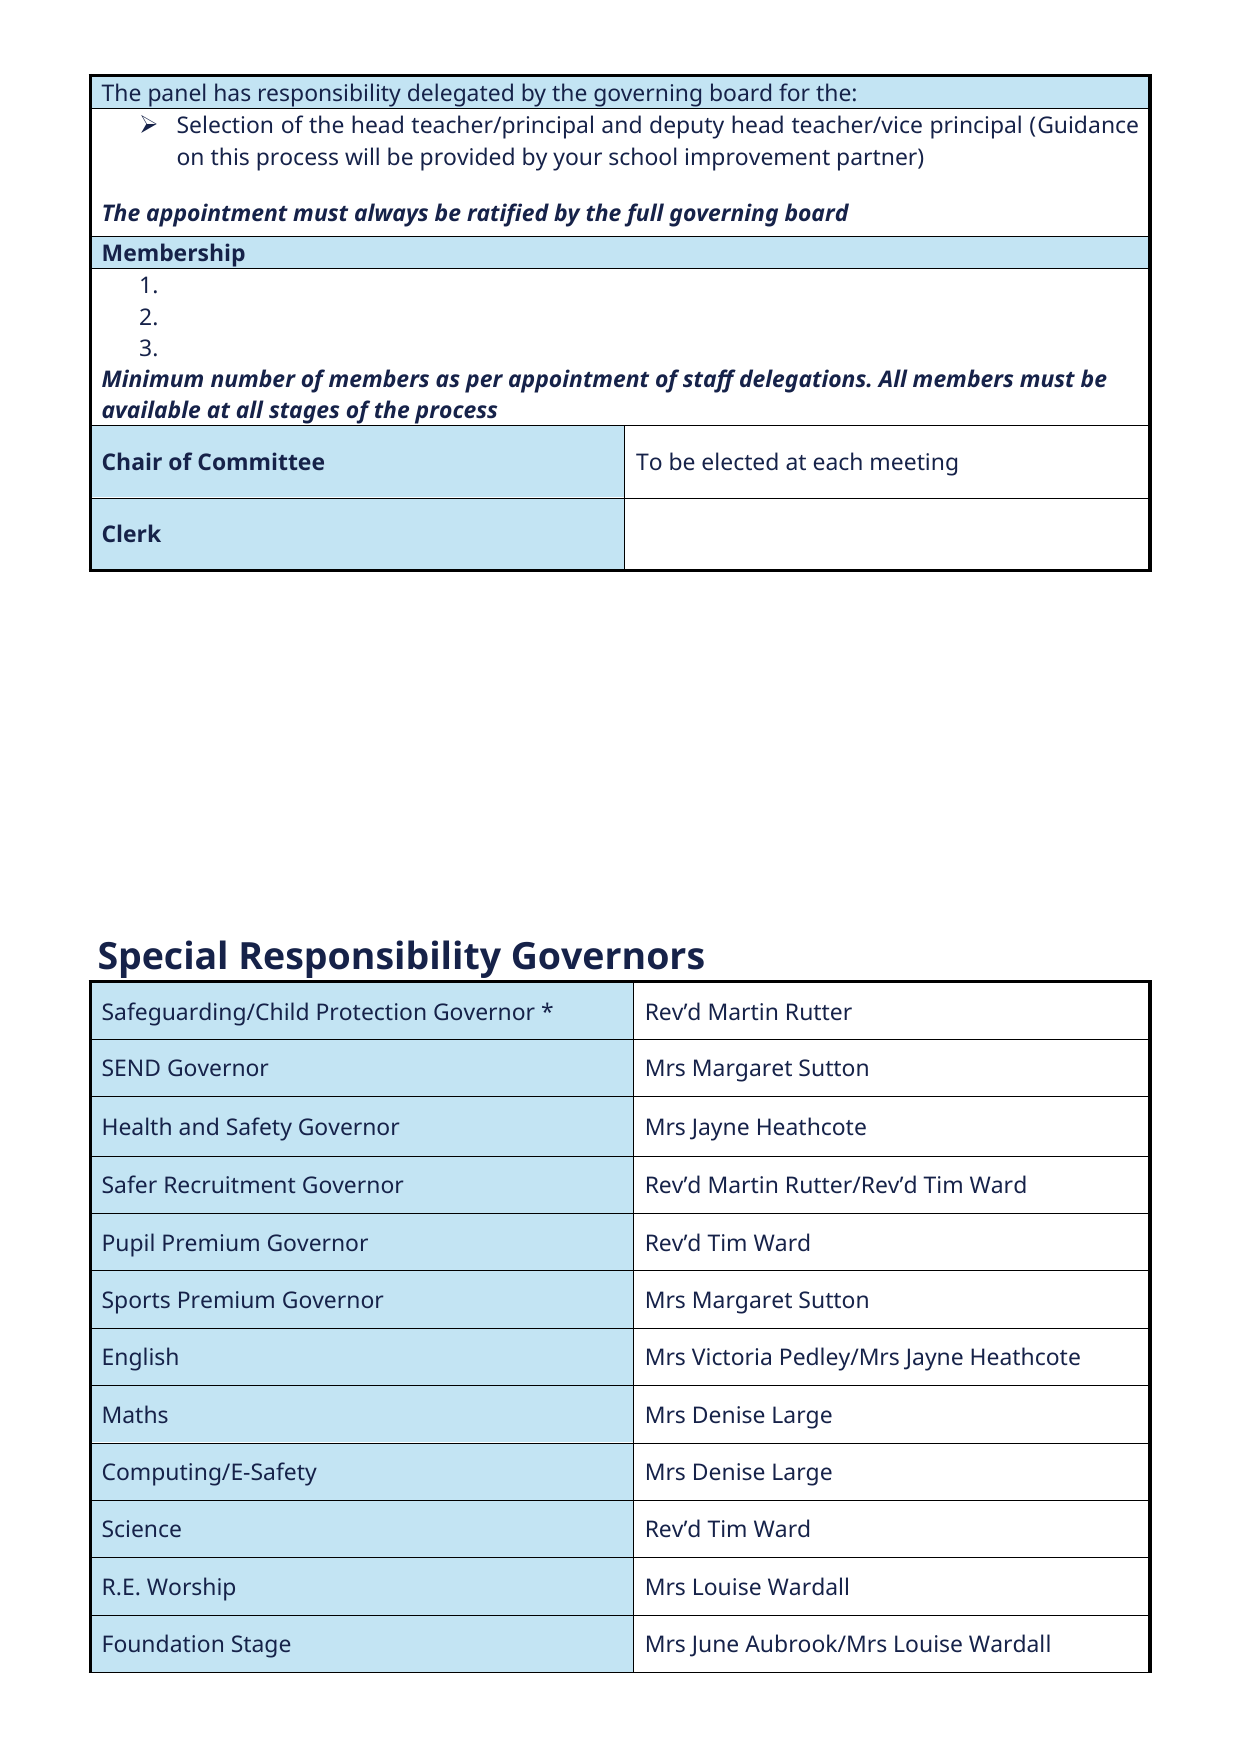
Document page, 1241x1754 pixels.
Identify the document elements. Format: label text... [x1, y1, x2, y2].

table_cell Computing/E-Safety [92, 1444, 633, 1500]
table_cell Mrs Jayne Heathcote [634, 1097, 1148, 1156]
table_header Safeguarding/Child Protection Governor * [92, 983, 633, 1039]
table_cell To be elected at each meeting [625, 426, 1148, 497]
table_cell [625, 499, 1148, 569]
table_cell Mrs Margaret Sutton [634, 1271, 1148, 1328]
table_cell R.E. Worship [92, 1558, 633, 1615]
table_cell Foundation Stage [92, 1616, 633, 1672]
table_cell Rev’d Tim Ward [634, 1501, 1148, 1557]
table_cell Pupil Premium Governor [92, 1214, 633, 1270]
table_cell SEND Governor [92, 1040, 633, 1096]
table_cell Minimum number of members as per appointment of staff delegations. All members must be available at all stages of the process [92, 269, 1148, 425]
table_cell Rev’d Tim Ward [634, 1214, 1148, 1270]
table_cell English [92, 1329, 633, 1385]
table_cell Health and Safety Governor [92, 1097, 633, 1156]
text Special Responsibility Governors [89, 929, 1152, 980]
table_cell Mrs Louise Wardall [634, 1558, 1148, 1615]
table_header The panel has responsibility delegated by the governing board for the: [92, 77, 1148, 108]
table_cell Maths [92, 1386, 633, 1442]
table_cell Science [92, 1501, 633, 1557]
table_cell Sports Premium Governor [92, 1271, 633, 1328]
table_cell Mrs Victoria Pedley/Mrs Jayne Heathcote [634, 1329, 1148, 1385]
table_cell Safer Recruitment Governor [92, 1157, 633, 1213]
table_cell Rev’d Martin Rutter/Rev’d Tim Ward [634, 1157, 1148, 1213]
table_cell Selection of the head teacher/principal and deputy head teacher/vice principal (Guidance on this process will be provided by your school improvement partner) The appointment must always be ratified by the full governing board [92, 109, 1148, 236]
table_cell Mrs Denise Large [634, 1444, 1148, 1500]
table_header Rev’d Martin Rutter [634, 983, 1148, 1039]
table_cell Mrs June Aubrook/Mrs Louise Wardall [634, 1616, 1148, 1672]
table_cell Membership [92, 237, 1148, 268]
table_cell Chair of Committee [92, 426, 624, 497]
table_cell Mrs Denise Large [634, 1386, 1148, 1442]
table_cell Mrs Margaret Sutton [634, 1040, 1148, 1096]
table_cell Clerk [92, 499, 624, 569]
